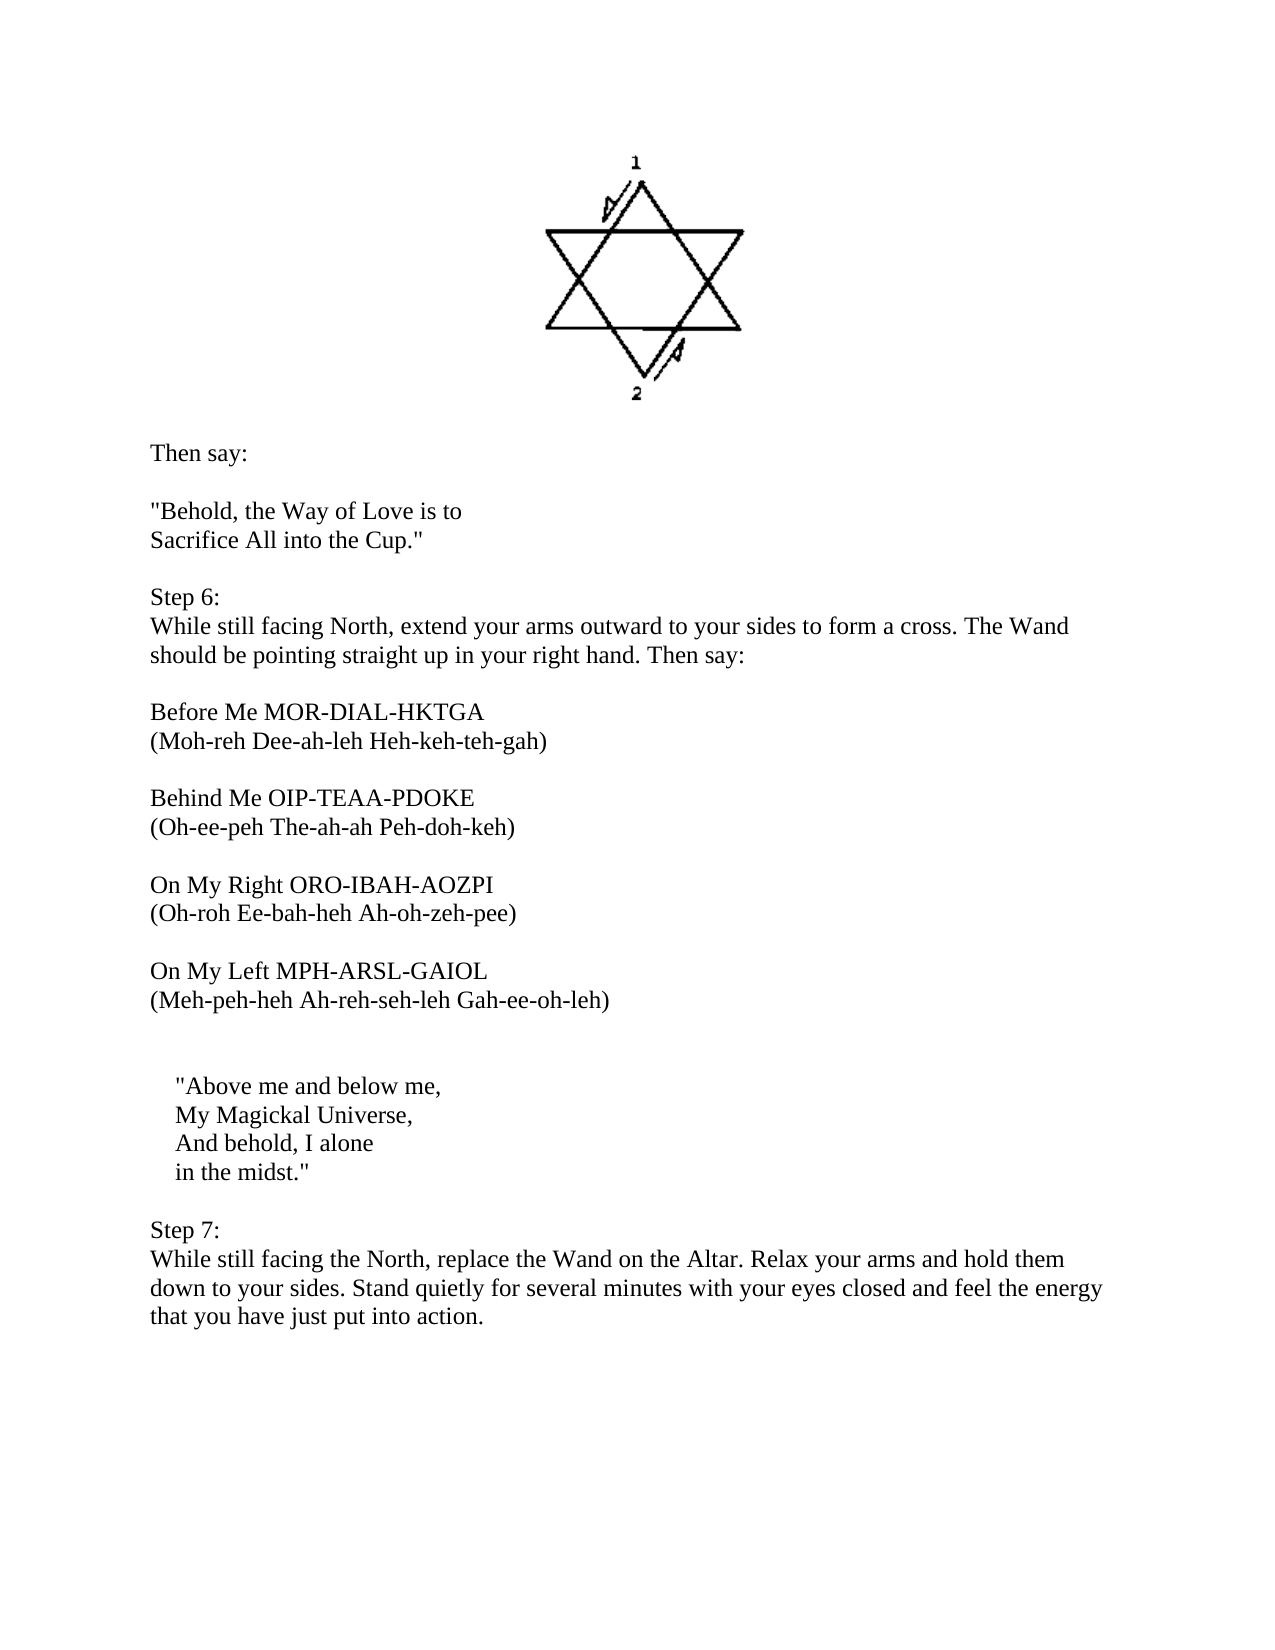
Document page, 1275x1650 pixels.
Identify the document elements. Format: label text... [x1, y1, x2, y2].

picture [500, 150, 775, 410]
text Then say: "Behold, the Way of Love is to Sacrifice All into the Cup." Step 6: While still facing North, extend your arms outward to your sides to form a cross. The Wand should be pointing straight up in your right hand. Then say: Before Me MOR-DIAL-HKTGA (Moh-reh Dee-ah-leh Heh-keh-teh-gah) Behind Me OIP-TEAA-PDOKE (Oh-ee-peh The-ah-ah Peh-doh-keh) On My Right ORO-IBAH-AOZPI (Oh-roh Ee-bah-heh Ah-oh-zeh-pee) On My Left MPH-ARSL-GAIOL (Meh-peh-heh Ah-reh-seh-leh Gah-ee-oh-leh) "Above me and below me, My Magickal Universe, And behold, I alone in the midst." [150, 438, 1125, 1186]
text Step 7: While still facing the North, replace the Wand on the Altar. Relax your arms and hold them down to your sides. Stand quietly for several minutes with your eyes closed and feel the energy that you have just put into action. [150, 1215, 1125, 1330]
